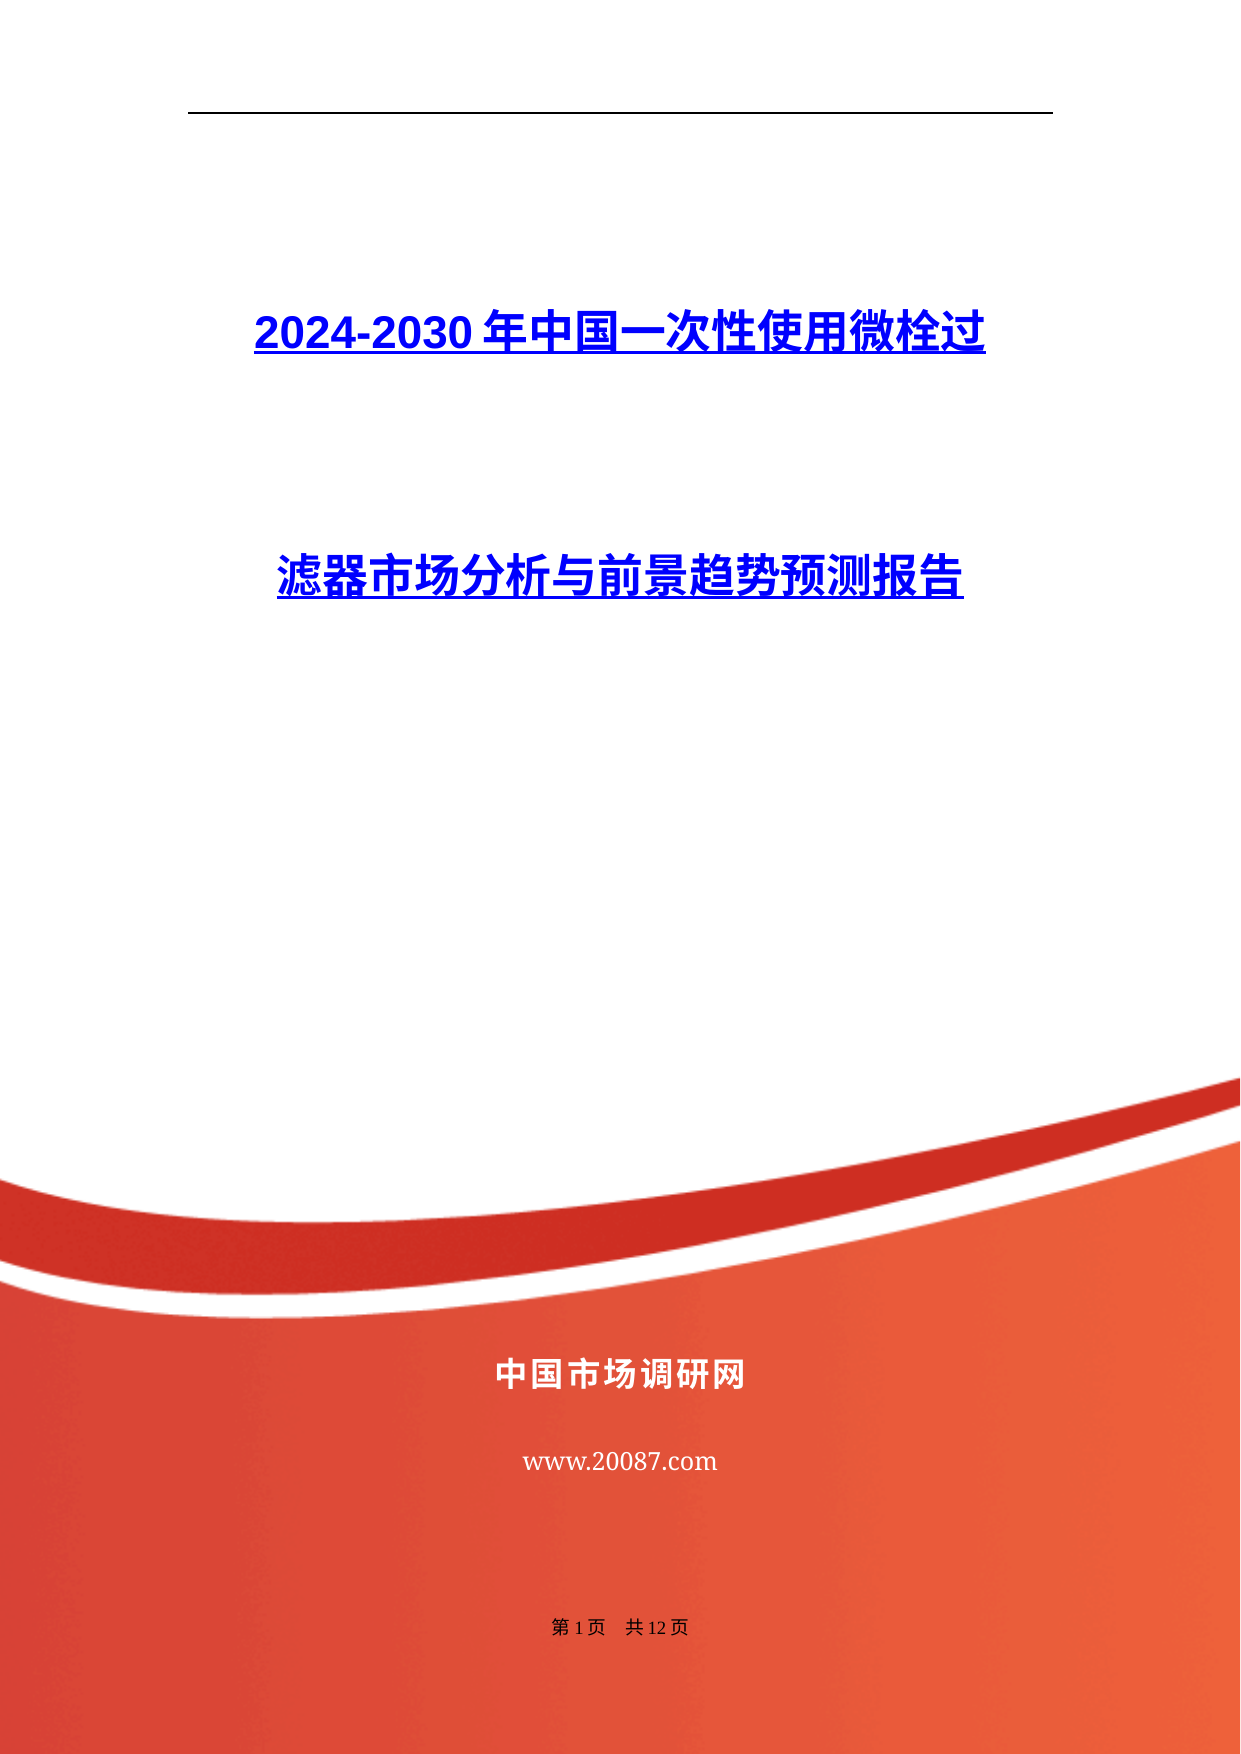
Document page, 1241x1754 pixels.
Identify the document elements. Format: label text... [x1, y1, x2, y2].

picture [0, 1006, 1241, 1754]
subtitle 中国市场调研网 [187, 1339, 1053, 1404]
text www.20087.com [187, 1428, 1053, 1493]
table_header 2024-2030年中国一次性使用微栓过滤器市场分析与前景趋势预测报告 [188, 207, 1053, 773]
